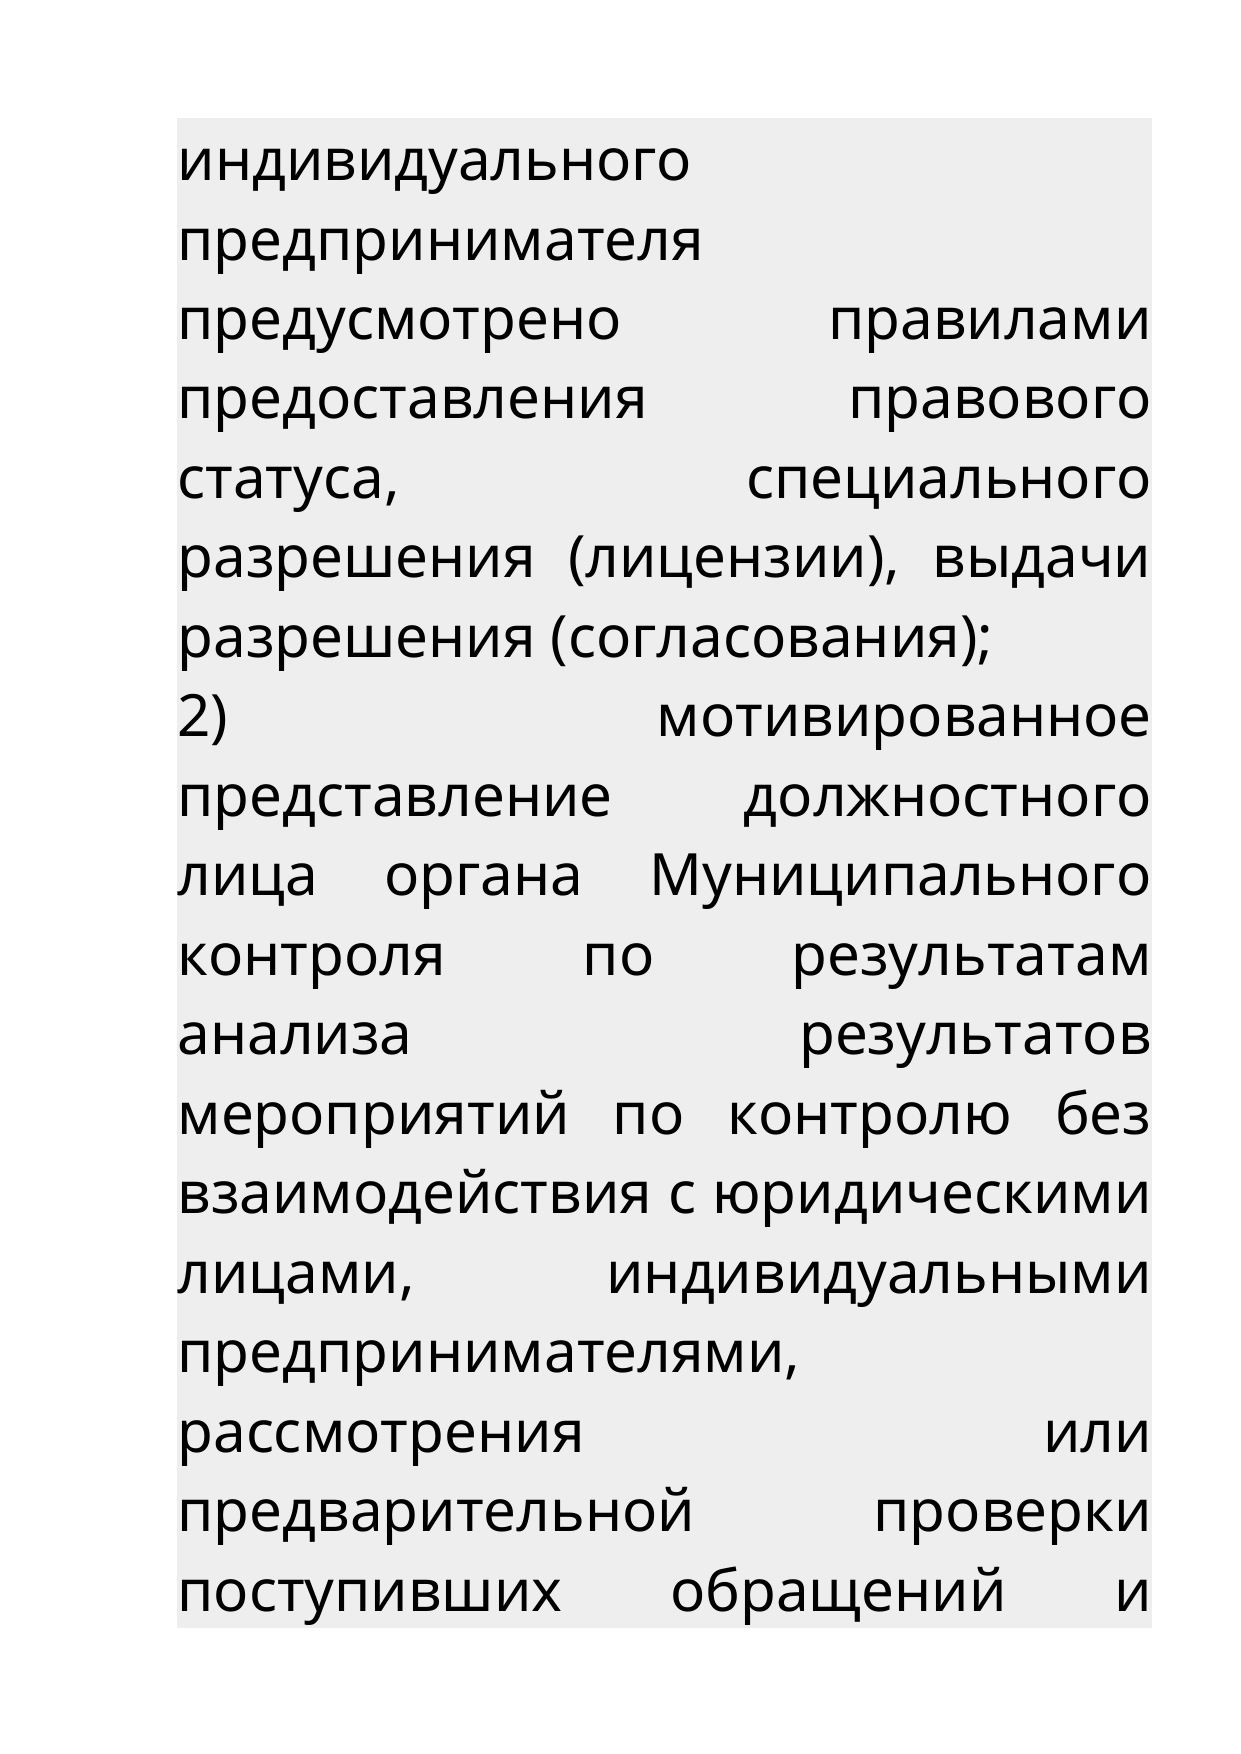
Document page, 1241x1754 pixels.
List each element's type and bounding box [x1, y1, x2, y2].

text [177, 118, 1152, 674]
text [177, 674, 1152, 1628]
